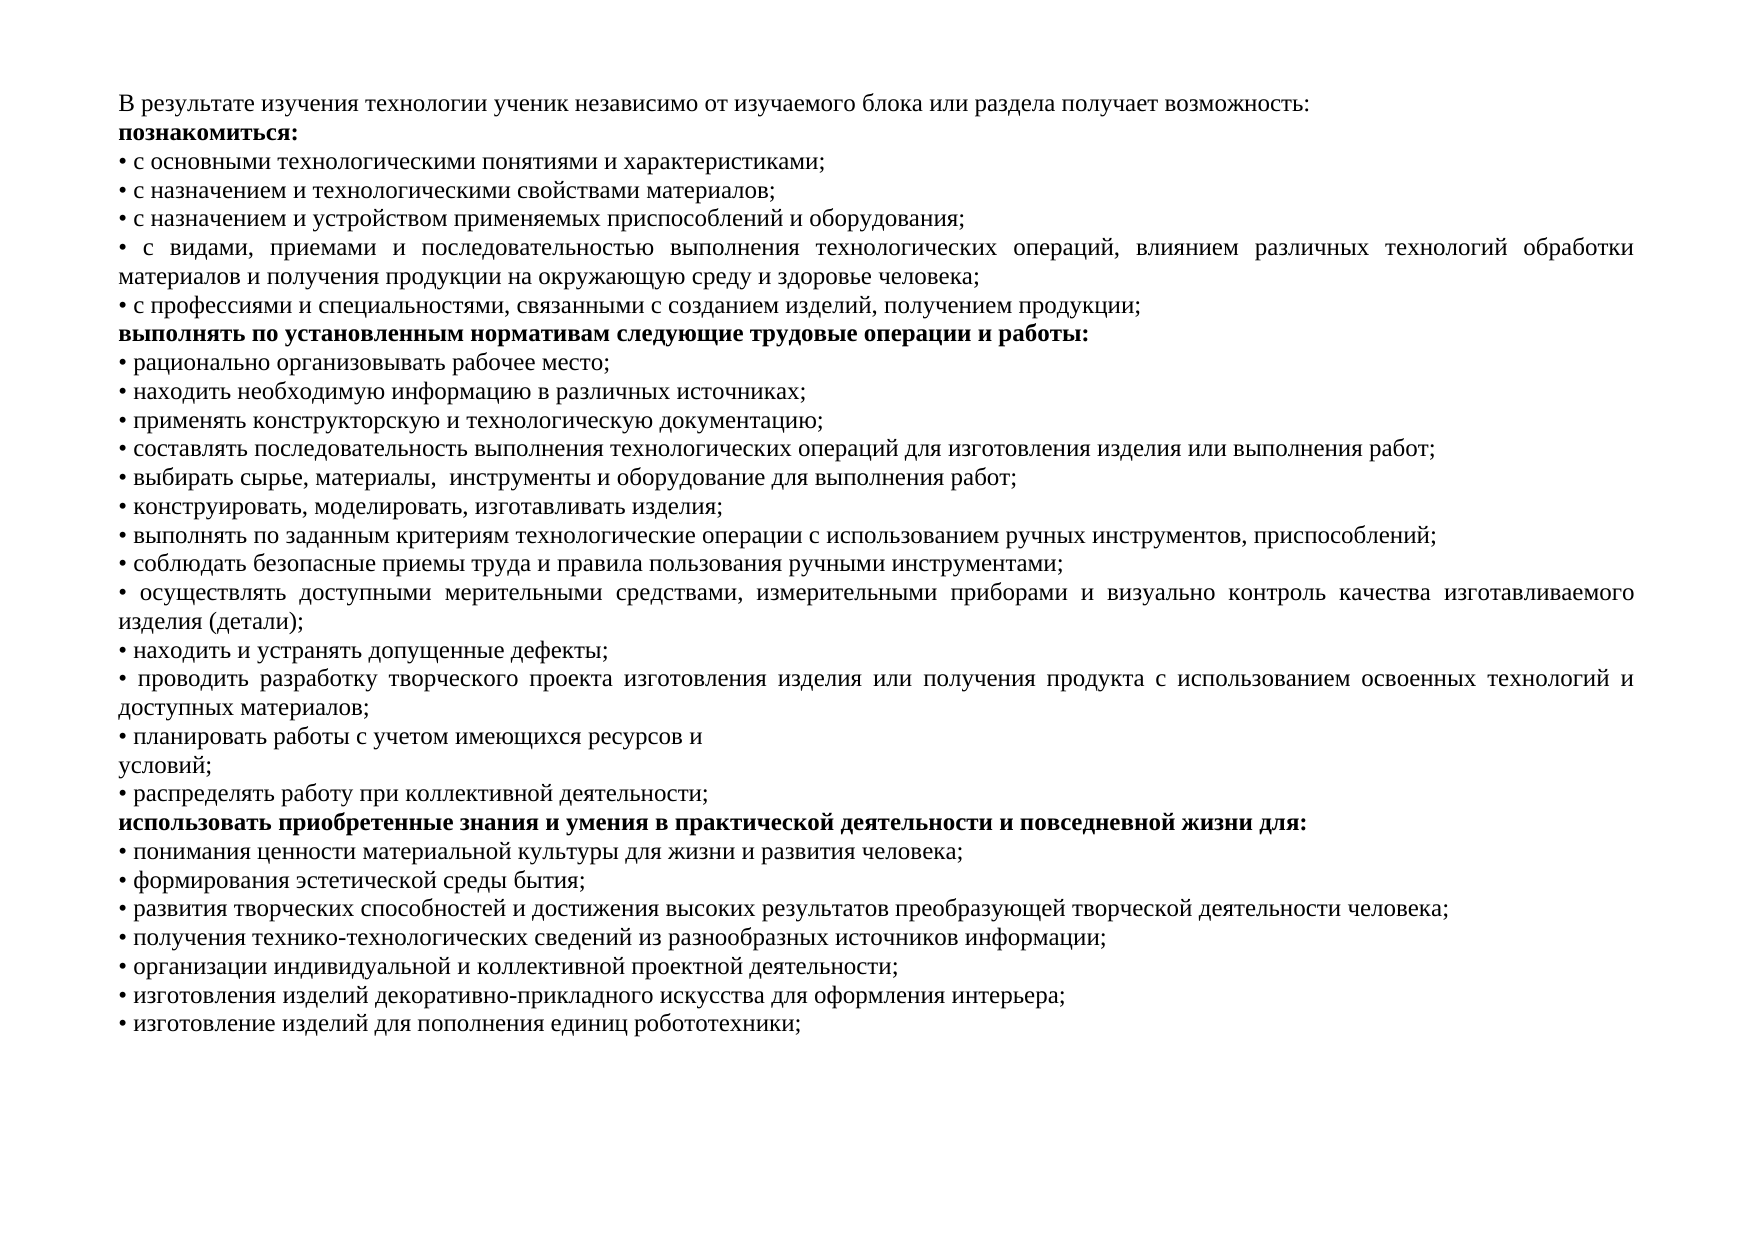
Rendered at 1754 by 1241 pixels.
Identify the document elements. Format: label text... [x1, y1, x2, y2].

text выполнять по установленным нормативам следующие трудовые операции и работы: [118, 318, 1636, 347]
text • конструировать, моделировать, изготавливать изделия; [118, 491, 1636, 520]
text • изготовления изделий декоративно-прикладного искусства для оформления интерьера; [118, 980, 1636, 1008]
text • составлять последовательность выполнения технологических операций для изготовления изделия или выполнения работ; [118, 433, 1636, 462]
text • выполнять по заданным критериям технологические операции с использованием ручных инструментов, приспособлений; [118, 520, 1636, 548]
text • с назначением и технологическими свойствами материалов; [118, 175, 1636, 203]
text • с профессиями и специальностями, связанными с созданием изделий, получением продукции; [118, 290, 1636, 318]
text • соблюдать безопасные приемы труда и правила пользования ручными инструментами; [118, 548, 1636, 577]
text • распределять работу при коллективной деятельности; [118, 778, 1636, 807]
text В результате изучения технологии ученик независимо от изучаемого блока или раздела получает возможность: [118, 88, 1636, 117]
text • понимания ценности материальной культуры для жизни и развития человека; [118, 836, 1636, 865]
text использовать приобретенные знания и умения в практической деятельности и повседневной жизни для: [118, 807, 1636, 836]
text • находить необходимую информацию в различных источниках; [118, 376, 1636, 405]
text • формирования эстетической среды бытия; [118, 865, 1636, 893]
text • получения технико-технологических сведений из разнообразных источников информации; [118, 922, 1636, 951]
text • организации индивидуальной и коллективной проектной деятельности; [118, 951, 1636, 980]
text • с назначением и устройством применяемых приспособлений и оборудования; [118, 203, 1636, 232]
text • выбирать сырье, материалы, инструменты и оборудование для выполнения работ; [118, 462, 1636, 491]
text • находить и устранять допущенные дефекты; [118, 635, 1636, 663]
text • с видами, приемами и последовательностью выполнения технологических операций, влиянием различных технологий обработки материалов и получения продукции на окружающую среду и здоровье человека; [118, 232, 1636, 290]
text • применять конструкторскую и технологическую документацию; [118, 405, 1636, 433]
text • планировать работы с учетом имеющихся ресурсов и [118, 721, 1636, 750]
text • изготовление изделий для пополнения единиц робототехники; [118, 1008, 1636, 1037]
text • рационально организовывать рабочее место; [118, 347, 1636, 376]
text • осуществлять доступными мерительными средствами, измерительными приборами и визуально контроль качества изготавливаемого изделия (детали); [118, 577, 1636, 635]
text • проводить разработку творческого проекта изготовления изделия или получения продукта с использованием освоенных технологий и доступных материалов; [118, 663, 1636, 721]
text • с основными технологическими понятиями и характеристиками; [118, 146, 1636, 175]
text познакомиться: [118, 117, 1636, 146]
text • развития творческих способностей и достижения высоких результатов преобразующей творческой деятельности человека; [118, 893, 1636, 922]
text условий; [118, 750, 1636, 778]
